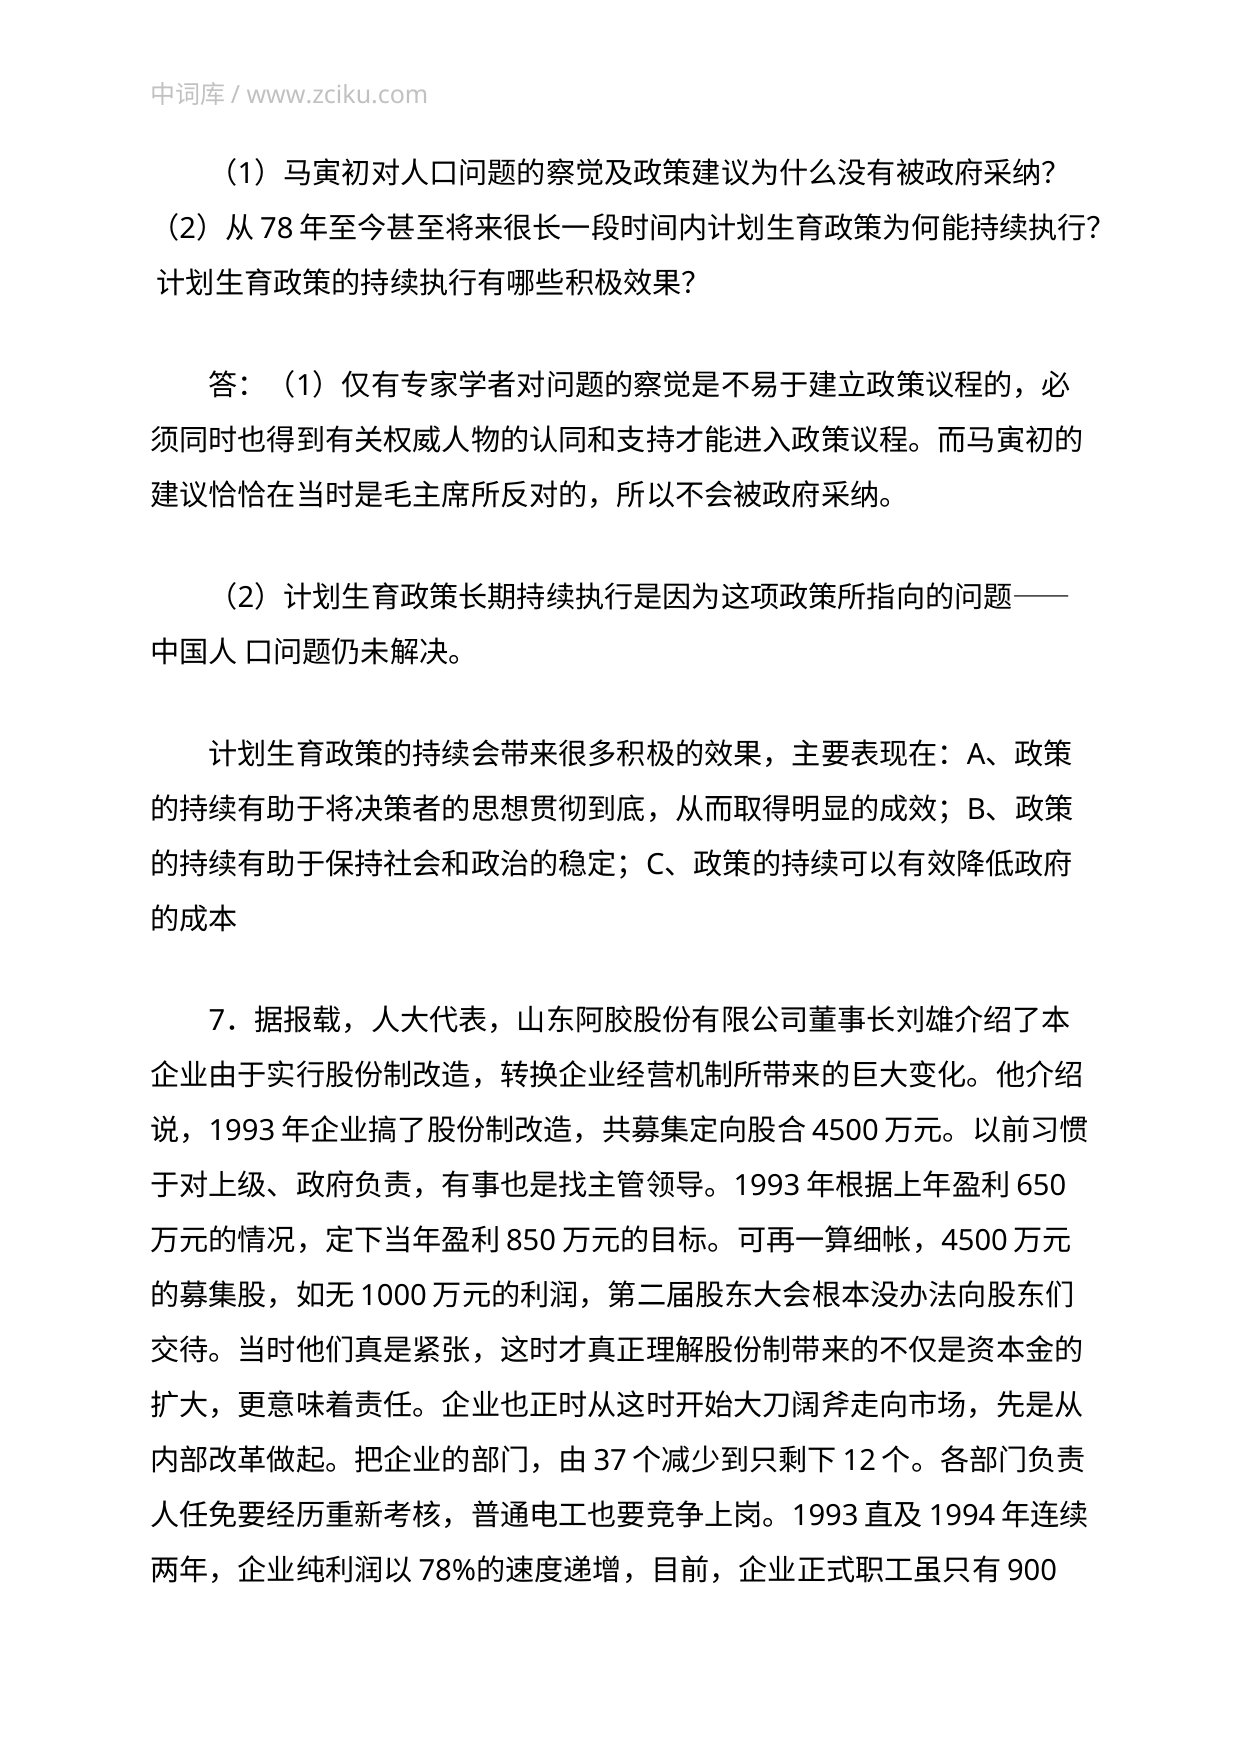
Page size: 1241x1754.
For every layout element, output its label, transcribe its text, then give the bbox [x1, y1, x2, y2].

text （1）马寅初对人口问题的察觉及政策建议为什么没有被政府采纳？（2）从78年至今甚至将来很长一段时间内计划生育政策为何能持续执行？ 计划生育政策的持续执行有哪些积极效果？ [150, 150, 1090, 302]
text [150, 997, 1090, 1589]
text （2）计划生育政策长期持续执行是因为这项政策所指向的问题——中国人 口问题仍未解决。 [150, 573, 1090, 671]
text 计划生育政策的持续会带来很多积极的效果，主要表现在：A、政策的持续有助于将决策者的思想贯彻到底，从而取得明显的成效；B、政策的持续有助于保持社会和政治的稳定；C、政策的持续可以有效降低政府的成本 [150, 730, 1090, 937]
text 答：（1）仅有专家学者对问题的察觉是不易于建立政策议程的，必须同时也得到有关权威人物的认同和支持才能进入政策议程。而马寅初的建议恰恰在当时是毛主席所反对的，所以不会被政府采纳。 [150, 362, 1090, 514]
